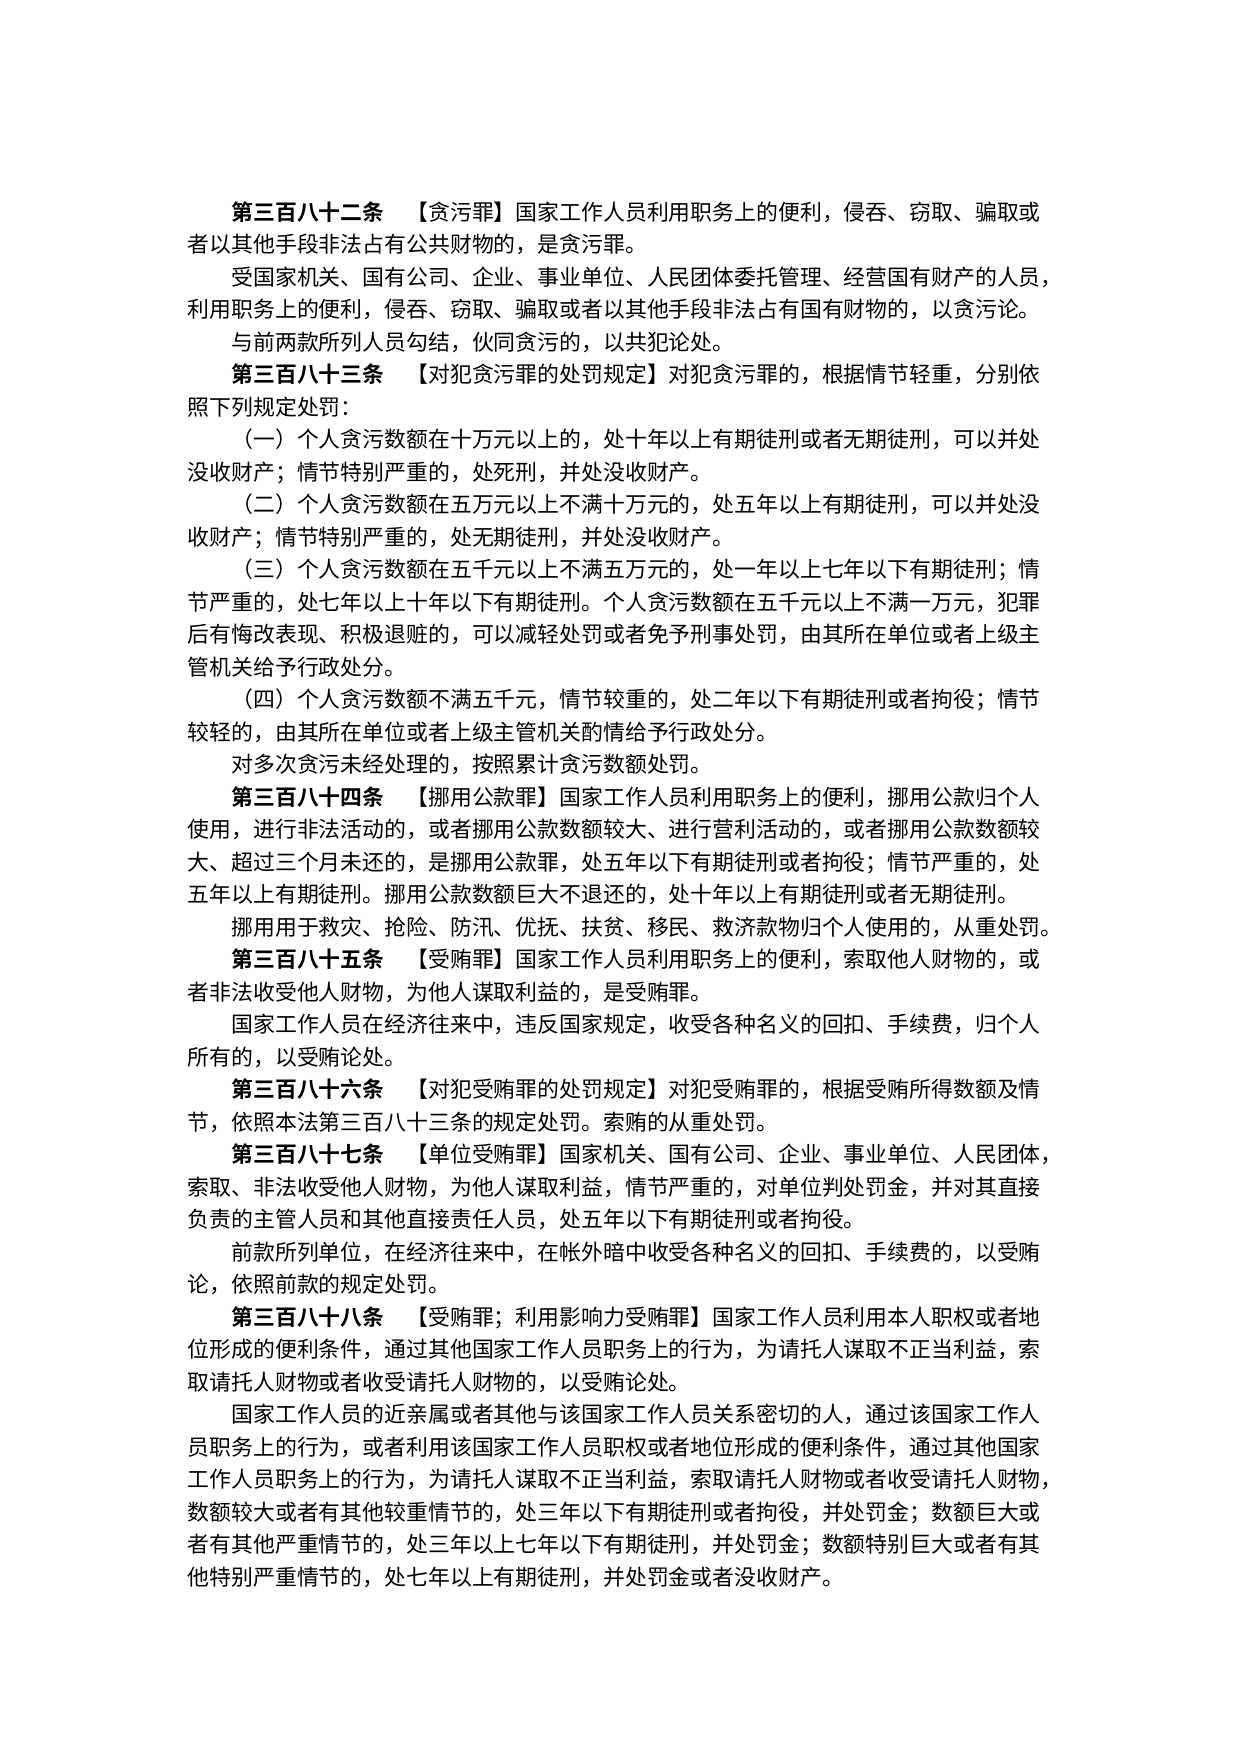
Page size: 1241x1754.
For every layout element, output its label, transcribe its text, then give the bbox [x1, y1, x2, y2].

text （三）个人贪污数额在五千元以上不满五万元的，处一年以上七年以下有期徒刑；情节严重的，处七年以上十年以下有期徒刑。个人贪污数额在五千元以上不满一万元，犯罪后有悔改表现、积极退赃的，可以减轻处罚或者免予刑事处罚，由其所在单位或者上级主管机关给予行政处分。 [187, 552, 1053, 682]
text 第三百八十六条 【对犯受贿罪的处罚规定】对犯受贿罪的，根据受贿所得数额及情节，依照本法第三百八十三条的规定处罚。索贿的从重处罚。 [187, 1072, 1053, 1137]
text （二）个人贪污数额在五万元以上不满十万元的，处五年以上有期徒刑，可以并处没收财产；情节特别严重的，处无期徒刑，并处没收财产。 [187, 487, 1053, 552]
text 第三百八十三条 【对犯贪污罪的处罚规定】对犯贪污罪的，根据情节轻重，分别依照下列规定处罚： [187, 357, 1053, 422]
text 国家工作人员的近亲属或者其他与该国家工作人员关系密切的人，通过该国家工作人员职务上的行为，或者利用该国家工作人员职权或者地位形成的便利条件，通过其他国家工作人员职务上的行为，为请托人谋取不正当利益，索取请托人财物或者收受请托人财物，数额较大或者有其他较重情节的，处三年以下有期徒刑或者拘役，并处罚金；数额巨大或者有其他严重情节的，处三年以上七年以下有期徒刑，并处罚金；数额特别巨大或者有其他特别严重情节的，处七年以上有期徒刑，并处罚金或者没收财产。 [187, 1397, 1053, 1592]
text 挪用用于救灾、抢险、防汛、优抚、扶贫、移民、救济款物归个人使用的，从重处罚。 [187, 909, 1053, 942]
text 第三百八十五条 【受贿罪】国家工作人员利用职务上的便利，索取他人财物的，或者非法收受他人财物，为他人谋取利益的，是受贿罪。 [187, 942, 1053, 1007]
text 与前两款所列人员勾结，伙同贪污的，以共犯论处。 [187, 324, 1053, 357]
text 第三百八十四条 【挪用公款罪】国家工作人员利用职务上的便利，挪用公款归个人使用，进行非法活动的，或者挪用公款数额较大、进行营利活动的，或者挪用公款数额较大、超过三个月未还的，是挪用公款罪，处五年以下有期徒刑或者拘役；情节严重的，处五年以上有期徒刑。挪用公款数额巨大不退还的，处十年以上有期徒刑或者无期徒刑。 [187, 779, 1053, 909]
text 第三百八十八条 【受贿罪；利用影响力受贿罪】国家工作人员利用本人职权或者地位形成的便利条件，通过其他国家工作人员职务上的行为，为请托人谋取不正当利益，索取请托人财物或者收受请托人财物的，以受贿论处。 [187, 1299, 1053, 1397]
text （一）个人贪污数额在十万元以上的，处十年以上有期徒刑或者无期徒刑，可以并处没收财产；情节特别严重的，处死刑，并处没收财产。 [187, 422, 1053, 487]
text （四）个人贪污数额不满五千元，情节较重的，处二年以下有期徒刑或者拘役；情节较轻的，由其所在单位或者上级主管机关酌情给予行政处分。 [187, 682, 1053, 747]
text 受国家机关、国有公司、企业、事业单位、人民团体委托管理、经营国有财产的人员，利用职务上的便利，侵吞、窃取、骗取或者以其他手段非法占有国有财物的，以贪污论。 [187, 259, 1053, 324]
text 第三百八十七条 【单位受贿罪】国家机关、国有公司、企业、事业单位、人民团体，索取、非法收受他人财物，为他人谋取利益，情节严重的，对单位判处罚金，并对其直接负责的主管人员和其他直接责任人员，处五年以下有期徒刑或者拘役。 [187, 1137, 1053, 1234]
text 对多次贪污未经处理的，按照累计贪污数额处罚。 [187, 747, 1053, 779]
text 第三百八十二条 【贪污罪】国家工作人员利用职务上的便利，侵吞、窃取、骗取或者以其他手段非法占有公共财物的，是贪污罪。 [187, 194, 1053, 259]
text 前款所列单位，在经济往来中，在帐外暗中收受各种名义的回扣、手续费的，以受贿论，依照前款的规定处罚。 [187, 1234, 1053, 1299]
text 国家工作人员在经济往来中，违反国家规定，收受各种名义的回扣、手续费，归个人所有的，以受贿论处。 [187, 1007, 1053, 1072]
